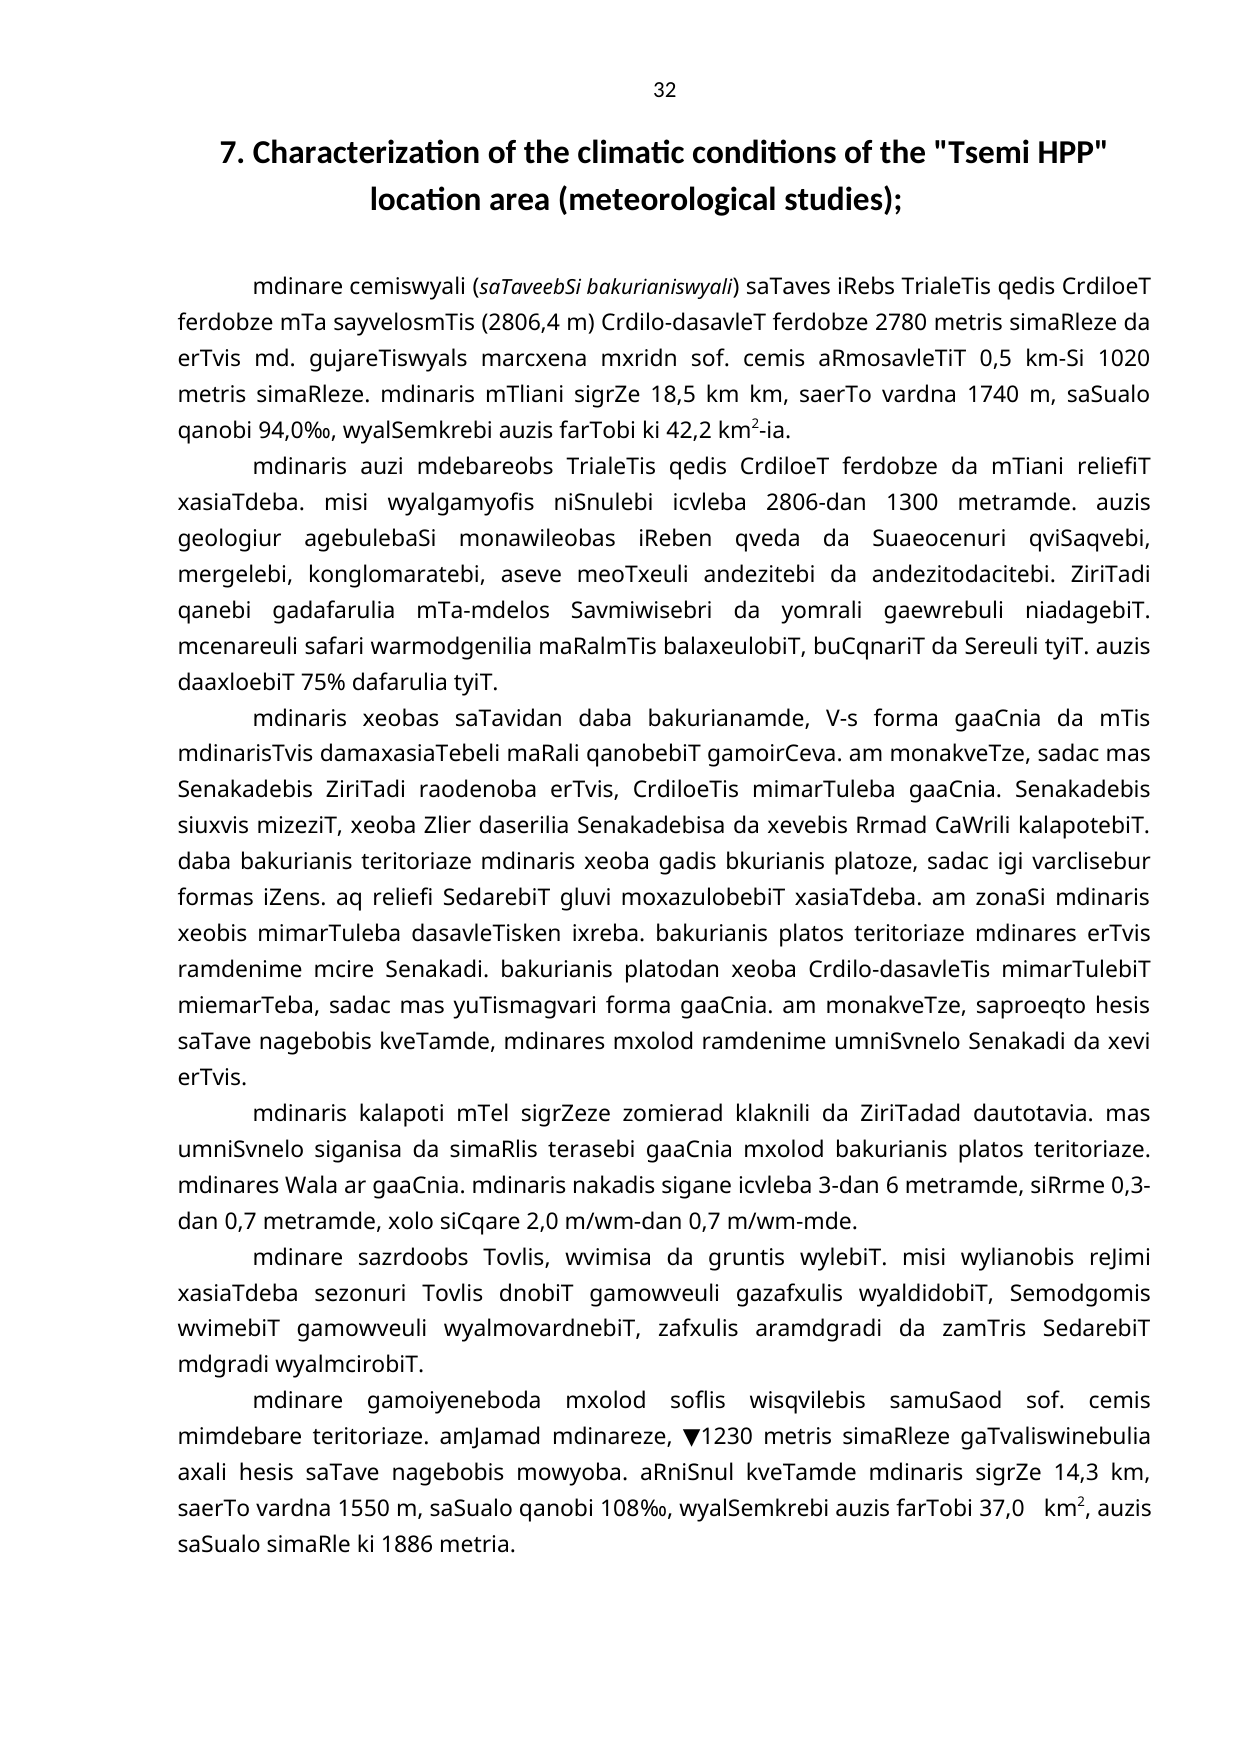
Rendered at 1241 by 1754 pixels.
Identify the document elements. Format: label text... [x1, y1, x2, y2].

text mdinaris kalapoti mTel sigrZeze zomierad klaknili da ZiriTadad dautotavia. mas umniSvnelo siganisa da simaRlis terasebi gaaCnia mxolod bakurianis platos teritoriaze. mdinares Wala ar gaaCnia. mdinaris nakadis sigane icvleba 3-dan 6 metramde, siRrme 0,3-dan 0,7 metramde, xolo siCqare 2,0 m/wm-dan 0,7 m/wm-mde. [177, 1097, 1152, 1236]
text mdinaris xeobas saTavidan daba bakurianamde, V-s forma gaaCnia da mTis mdinarisTvis damaxasiaTebeli maRali qanobebiT gamoirCeva. am monakveTze, sadac mas Senakadebis ZiriTadi raodenoba erTvis, CrdiloeTis mimarTuleba gaaCnia. Senakadebis siuxvis mizeziT, xeoba Zlier daserilia Senakadebisa da xevebis Rrmad CaWrili kalapotebiT. daba bakurianis teritoriaze mdinaris xeoba gadis bkurianis platoze, sadac igi varclisebur formas iZens. aq reliefi SedarebiT gluvi moxazulobebiT xasiaTdeba. am zonaSi mdinaris xeobis mimarTuleba dasavleTisken ixreba. bakurianis platos teritoriaze mdinares erTvis ramdenime mcire Senakadi. bakurianis platodan xeoba Crdilo-dasavleTis mimarTulebiT miemarTeba, sadac mas yuTismagvari forma gaaCnia. am monakveTze, saproeqto hesis saTave nagebobis kveTamde, mdinares mxolod ramdenime umniSvnelo Senakadi da xevi erTvis. [177, 701, 1152, 1092]
text mdinaris auzi mdebareobs TrialeTis qedis CrdiloeT ferdobze da mTiani reliefiT xasiaTdeba. misi wyalgamyofis niSnulebi icvleba 2806-dan 1300 metramde. auzis geologiur agebulebaSi monawileobas iReben qveda da Suaeocenuri qviSaqvebi, mergelebi, konglomaratebi, aseve meoTxeuli andezitebi da andezitodacitebi. ZiriTadi qanebi gadafarulia mTa-mdelos Savmiwisebri da yomrali gaewrebuli niadagebiT. mcenareuli safari warmodgenilia maRalmTis balaxeulobiT, buCqnariT da Sereuli tyiT. auzis daaxloebiT 75% dafarulia tyiT. [177, 450, 1152, 697]
text mdinare gamoiyeneboda mxolod soflis wisqvilebis samuSaod sof. cemis mimdebare teritoriaze. amJamad mdinareze, ▼1230 metris simaRleze gaTvaliswinebulia axali hesis saTave nagebobis mowyoba. aRniSnul kveTamde mdinaris sigrZe 14,3 km, saerTo vardna 1550 m, saSualo qanobi 108‰, wyalSemkrebi auzis farTobi 37,0 km2, auzis saSualo simaRle ki 1886 metria. [177, 1384, 1152, 1559]
text mdinare cemiswyali (saTaveebSi bakurianiswyali) saTaves iRebs TrialeTis qedis CrdiloeT ferdobze mTa sayvelosmTis (2806,4 m) Crdilo-dasavleT ferdobze 2780 metris simaRleze da erTvis md. gujareTiswyals marcxena mxridn sof. cemis aRmosavleTiT 0,5 km-Si 1020 metris simaRleze. mdinaris mTliani sigrZe 18,5 km km, saerTo vardna 1740 m, saSualo qanobi 94,0‰, wyalSemkrebi auzis farTobi ki 42,2 km2-ia. [177, 270, 1152, 445]
text 7. Characterization of the climatic conditions of the "Tsemi HPP" location area (meteorological studies); [121, 131, 1152, 218]
text mdinare sazrdoobs Tovlis, wvimisa da gruntis wylebiT. misi wylianobis reJimi xasiaTdeba sezonuri Tovlis dnobiT gamowveuli gazafxulis wyaldidobiT, Semodgomis wvimebiT gamowveuli wyalmovardnebiT, zafxulis aramdgradi da zamTris SedarebiT mdgradi wyalmcirobiT. [177, 1241, 1152, 1379]
